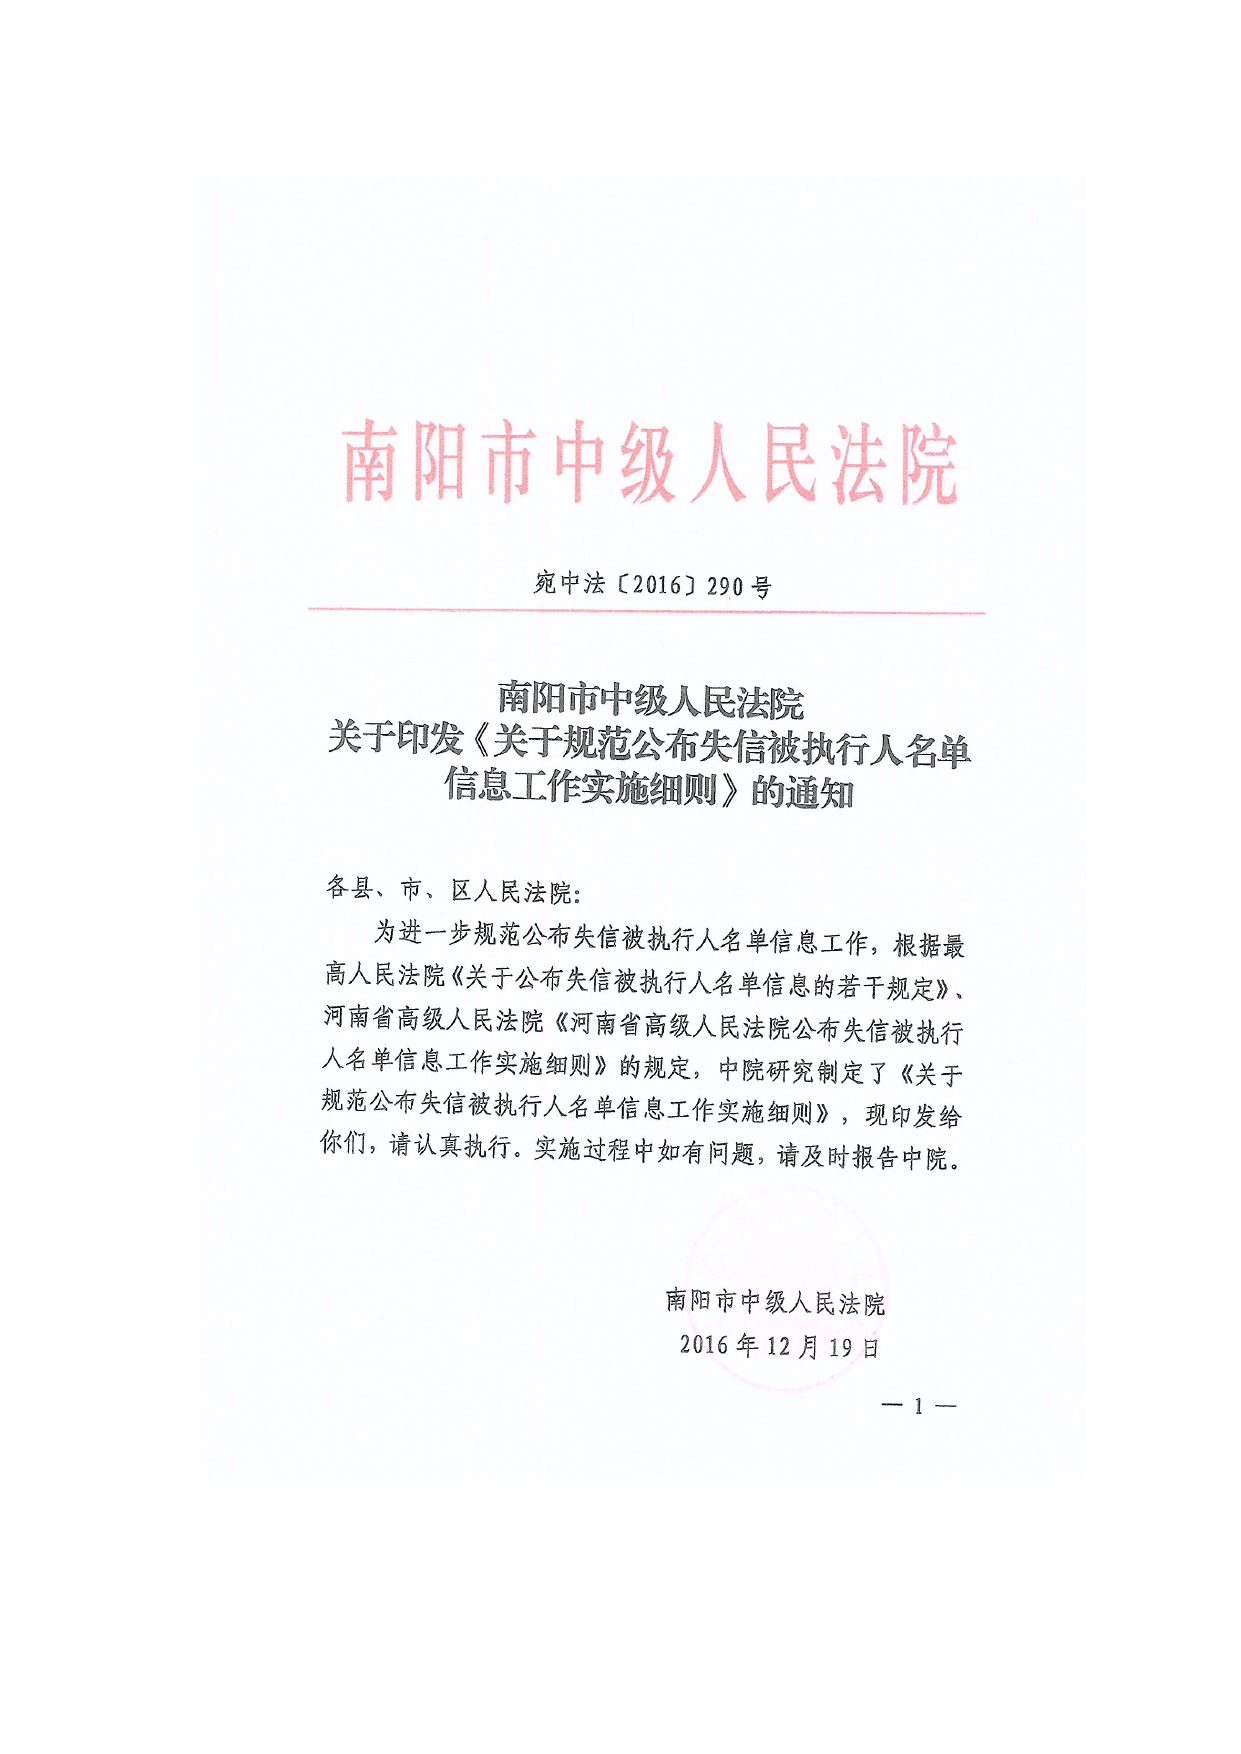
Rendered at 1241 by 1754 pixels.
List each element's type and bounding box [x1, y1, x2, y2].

picture [187, 162, 1099, 1491]
